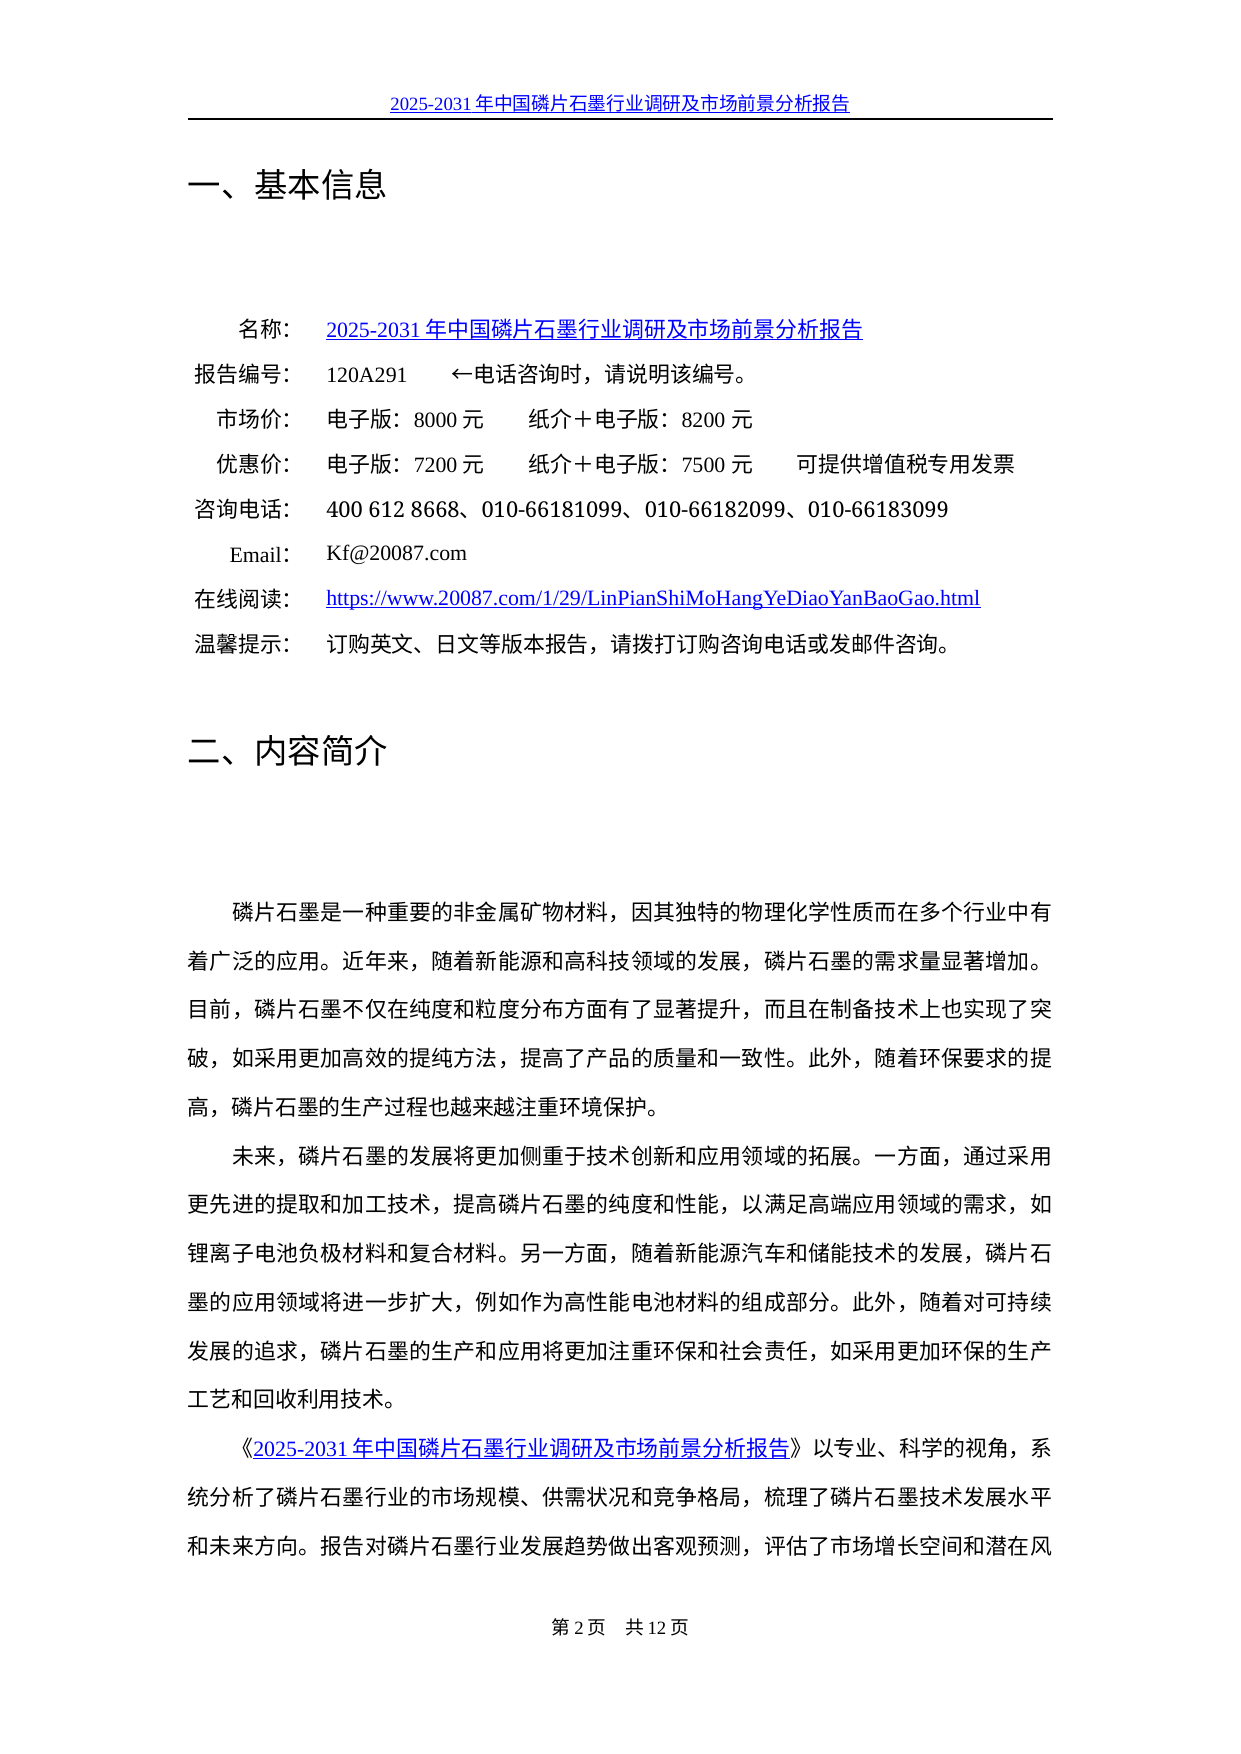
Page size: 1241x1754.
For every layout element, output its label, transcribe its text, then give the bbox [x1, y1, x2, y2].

table_cell 电子版：8000 元 纸介＋电子版：8200 元 [315, 402, 1073, 447]
table_cell 优惠价： [167, 447, 315, 492]
table_cell Email： [167, 537, 315, 582]
table_cell 报告编号： [167, 357, 315, 402]
table_cell 120A291 ←电话咨询时，请说明该编号。 [315, 357, 1073, 402]
table_cell 订购英文、日文等版本报告，请拨打订购咨询电话或发邮件咨询。 [315, 627, 1073, 672]
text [187, 894, 1053, 1561]
table_cell 市场价： [167, 402, 315, 447]
title 二、内容简介 [187, 717, 1053, 782]
title 一、基本信息 [187, 150, 1053, 215]
table_cell 400 612 8668、010-66181099、010-66182099、010-66183099 [315, 492, 1073, 537]
table_cell 咨询电话： [167, 492, 315, 537]
table_cell 在线阅读： [167, 582, 315, 627]
table_header 名称： [167, 312, 315, 357]
table_cell 温馨提示： [167, 627, 315, 672]
table_header 2025-2031年中国磷片石墨行业调研及市场前景分析报告 [315, 312, 1073, 357]
table_cell 电子版：7200 元 纸介＋电子版：7500 元 可提供增值税专用发票 [315, 447, 1073, 492]
table_cell [315, 582, 1073, 627]
table_cell Kf@20087.com [315, 537, 1073, 582]
